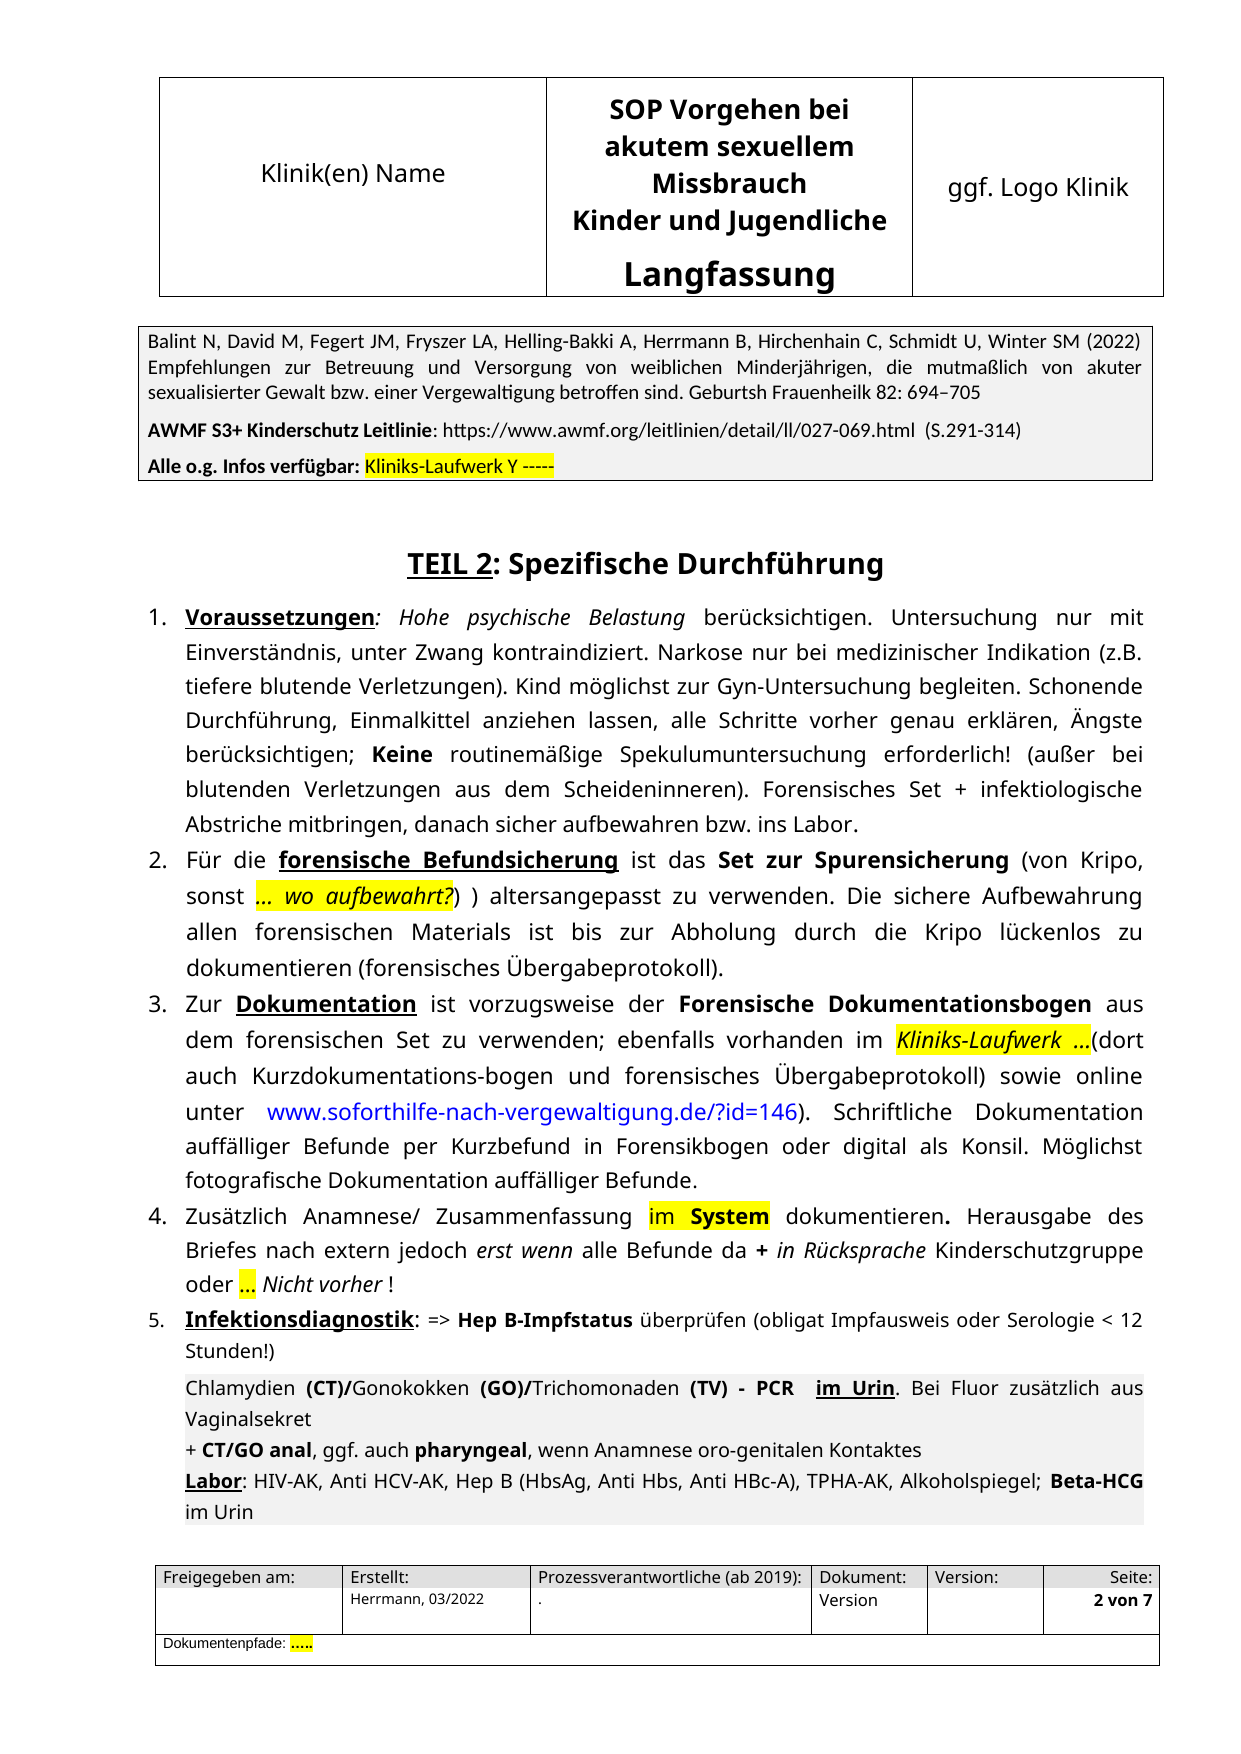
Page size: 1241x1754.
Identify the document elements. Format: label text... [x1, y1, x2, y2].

list Für die forensische Befundsicherung ist das Set zur Spurensicherung (von Kripo, sonst … wo aufbewahrt?) ) altersangepasst zu verwenden. Die sichere Aufbewahrung allen forensischen Materials ist bis zur Abholung durch die Kripo lückenlos zu dokumentieren (forensisches Übergabeprotokoll). [148, 844, 1144, 983]
text Labor: HIV-AK, Anti HCV-AK, Hep B (HbsAg, Anti Hbs, Anti HBc-A), TPHA-AK, Alkoholspiegel; Beta-HCG im Urin [185, 1467, 1144, 1525]
text TEIL 2: Spezifische Durchführung [148, 543, 1144, 583]
text AWMF S3+ Kinderschutz Leitlinie: https://www.awmf.org/leitlinien/detail/ll/027-069.html (S.291-314) [139, 414, 1152, 443]
text Alle o.g. Infos verfügbar: Kliniks-Laufwerk Y ----- [139, 450, 1152, 480]
list Zur Dokumentation ist vorzugsweise der Forensische Dokumentationsbogen aus dem forensischen Set zu verwenden; ebenfalls vorhanden im Kliniks-Laufwerk …(dort auch Kurzdokumentations-bogen und forensisches Übergabeprotokoll) sowie online unter www.soforthilfe-nach-vergewaltigung.de/?id=146). Schriftliche Dokumentation auffälliger Befunde per Kurzbefund in Forensikbogen oder digital als Konsil. Möglichst fotografische Dokumentation auffälliger Befunde. [148, 988, 1144, 1195]
text + CT/GO anal, ggf. auch pharyngeal, wenn Anamnese oro-genitalen Kontaktes [185, 1436, 1144, 1463]
list Zusätzlich Anamnese/ Zusammenfassung im System dokumentieren. Herausgabe des Briefes nach extern jedoch erst wenn alle Befunde da + in Rücksprache Kinderschutzgruppe oder … Nicht vorher ! [148, 1199, 1144, 1299]
list Infektionsdiagnostik: => Hep B-Impfstatus überprüfen (obligat Impfausweis oder Serologie < 12 Stunden!) [148, 1303, 1144, 1364]
list Voraussetzungen: Hohe psychische Belastung berücksichtigen. Untersuchung nur mit Einverständnis, unter Zwang kontraindiziert. Narkose nur bei medizinischer Indikation (z.B. tiefere blutende Verletzungen). Kind möglichst zur Gyn-Untersuchung begleiten. Schonende Durchführung, Einmalkittel anziehen lassen, alle Schritte vorher genau erklären, Ängste berücksichtigen; Keine routinemäßige Spekulumuntersuchung erforderlich! (außer bei blutenden Verletzungen aus dem Scheideninneren). Forensisches Set + infektiologische Abstriche mitbringen, danach sicher aufbewahren bzw. ins Labor. [148, 601, 1144, 839]
text Balint N, David M, Fegert JM, Fryszer LA, Helling-Bakki A, Herrmann B, Hirchenhain C, Schmidt U, Winter SM (2022) Empfehlungen zur Betreuung und Versorgung von weiblichen Minderjährigen, die mutmaßlich von akuter sexualisierter Gewalt bzw. einer Vergewaltigung betroffen sind. Geburtsh Frauenheilk 82: 694–705 [139, 327, 1152, 405]
text Chlamydien (CT)/Gonokokken (GO)/Trichomonaden (TV) - PCR im Urin. Bei Fluor zusätzlich aus Vaginalsekret [185, 1374, 1144, 1432]
